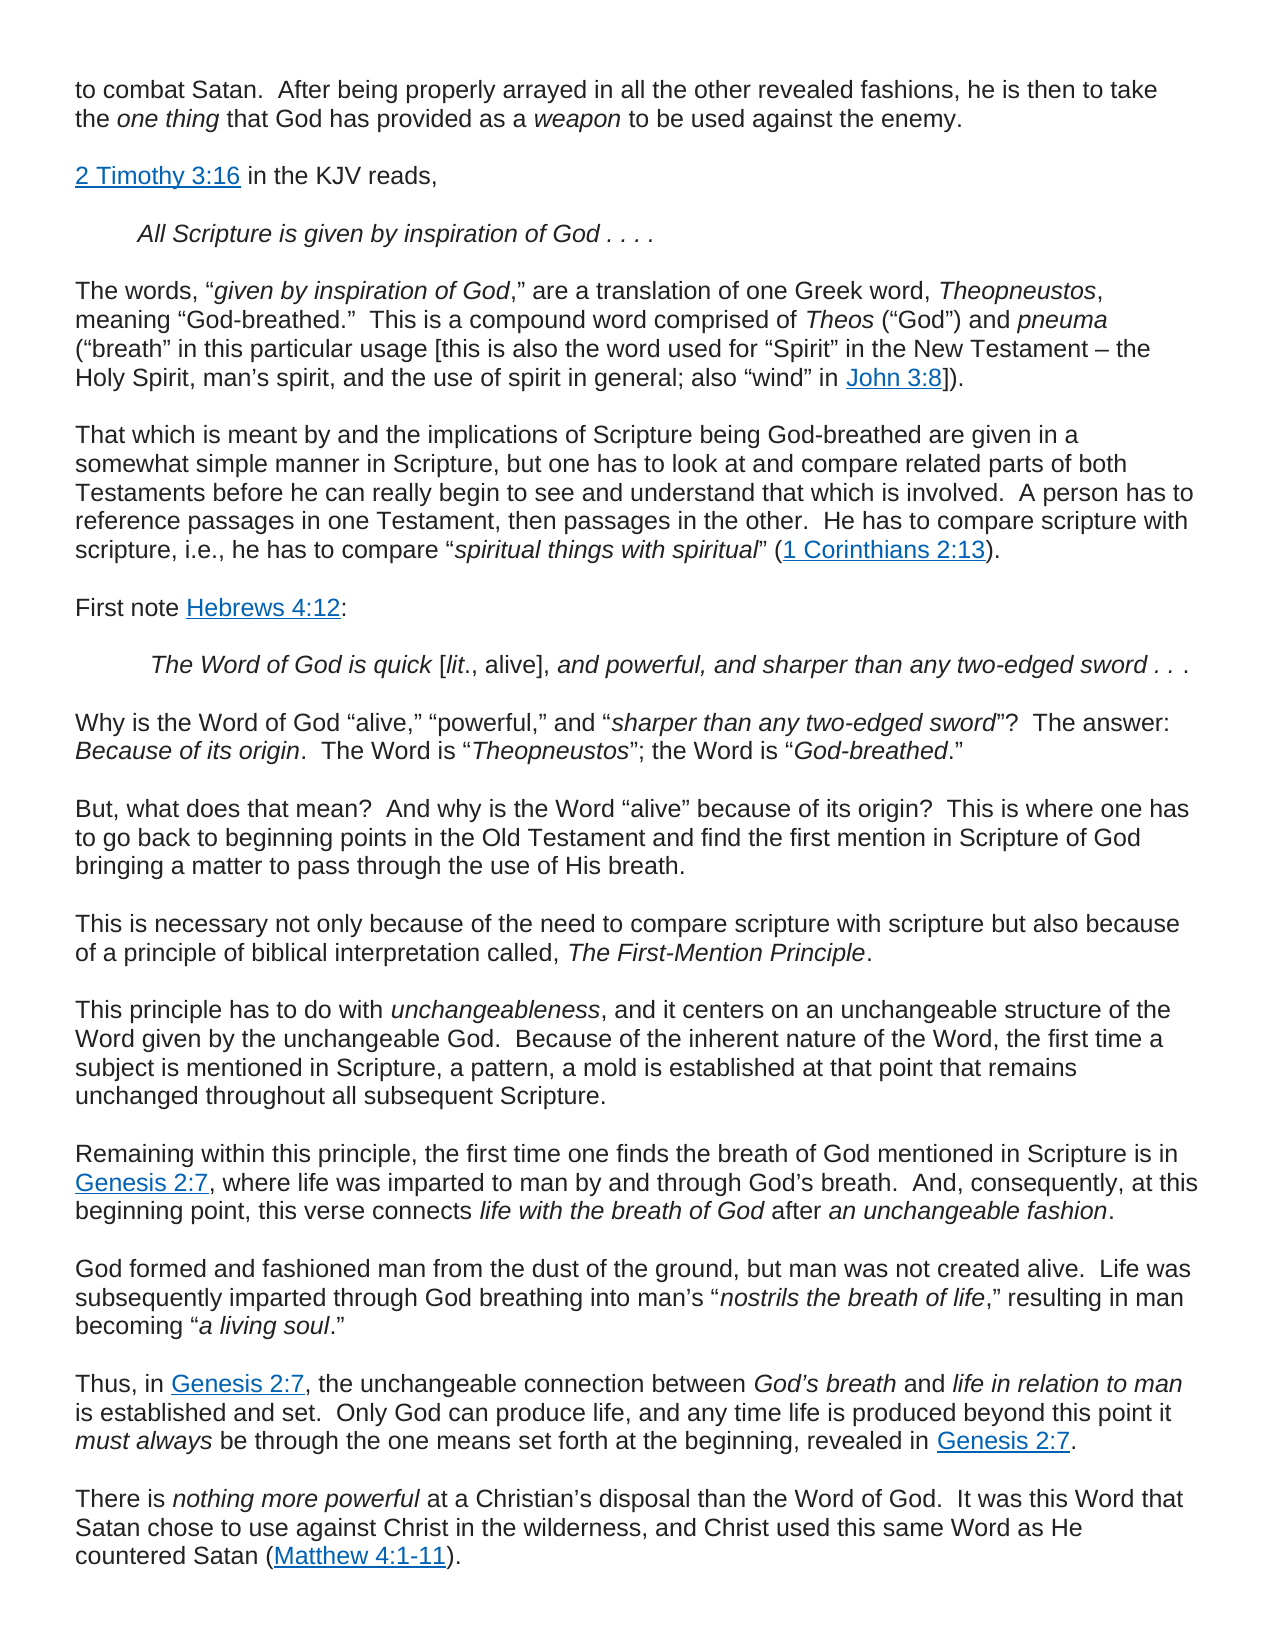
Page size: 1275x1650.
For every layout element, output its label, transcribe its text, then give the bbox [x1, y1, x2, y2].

text First note Hebrews 4:12: [75, 592, 1200, 621]
text This principle has to do with unchangeableness, and it centers on an unchangeable structure of the Word given by the unchangeable God. Because of the inherent nature of the Word, the first time a subject is mentioned in Scripture, a pattern, a mold is established at that point that remains unchanged throughout all subsequent Scripture. [75, 995, 1200, 1110]
text But, what does that mean? And why is the Word “alive” because of its origin? This is where one has to go back to beginning points in the Old Testament and find the first mention in Scripture of God bringing a matter to pass through the use of His breath. [75, 794, 1200, 880]
text The Word of God is quick [lit., alive], and powerful, and sharper than any two-edged sword . . . [150, 650, 1200, 679]
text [75, 75, 1200, 132]
text The words, “given by inspiration of God,” are a translation of one Greek word, Theopneustos, meaning “God-breathed.” This is a compound word comprised of Theos (“God”) and pneuma (“breath” in this particular usage [this is also the word used for “Spirit” in the New Testament – the Holy Spirit, man’s spirit, and the use of spirit in general; also “wind” in John 3:8]). [75, 276, 1200, 391]
text Remaining within this principle, the first time one finds the breath of God mentioned in Scripture is in Genesis 2:7, where life was imparted to man by and through God’s breath. And, consequently, at this beginning point, this verse connects life with the breath of God after an unchangeable fashion. [75, 1139, 1200, 1225]
text This is necessary not only because of the need to compare scripture with scripture but also because of a principle of biblical interpretation called, The First-Mention Principle. [75, 909, 1200, 966]
text Why is the Word of God “alive,” “powerful,” and “sharper than any two-edged sword”? The answer: Because of its origin. The Word is “Theopneustos”; the Word is “God-breathed.” [75, 707, 1200, 765]
text All Scripture is given by inspiration of God . . . . [137, 219, 1200, 247]
text There is nothing more powerful at a Christian’s disposal than the Word of God. It was this Word that Satan chose to use against Christ in the wilderness, and Christ used this same Word as He countered Satan (Matthew 4:1-11). [75, 1484, 1200, 1570]
text Thus, in Genesis 2:7, the unchangeable connection between God’s breath and life in relation to man is established and set. Only God can produce life, and any time life is produced beyond this point it must always be through the one means set forth at the beginning, revealed in Genesis 2:7. [75, 1369, 1200, 1455]
text 2 Timothy 3:16 in the KJV reads, [75, 161, 1200, 190]
text That which is meant by and the implications of Scripture being God-breathed are given in a somewhat simple manner in Scripture, but one has to look at and compare related parts of both Testaments before he can really begin to see and understand that which is involved. A person has to reference passages in one Testament, then passages in the other. He has to compare scripture with scripture, i.e., he has to compare “spiritual things with spiritual” (1 Corinthians 2:13). [75, 420, 1200, 564]
text God formed and fashioned man from the dust of the ground, but man was not created alive. Life was subsequently imparted through God breathing into man’s “nostrils the breath of life,” resulting in man becoming “a living soul.” [75, 1254, 1200, 1340]
